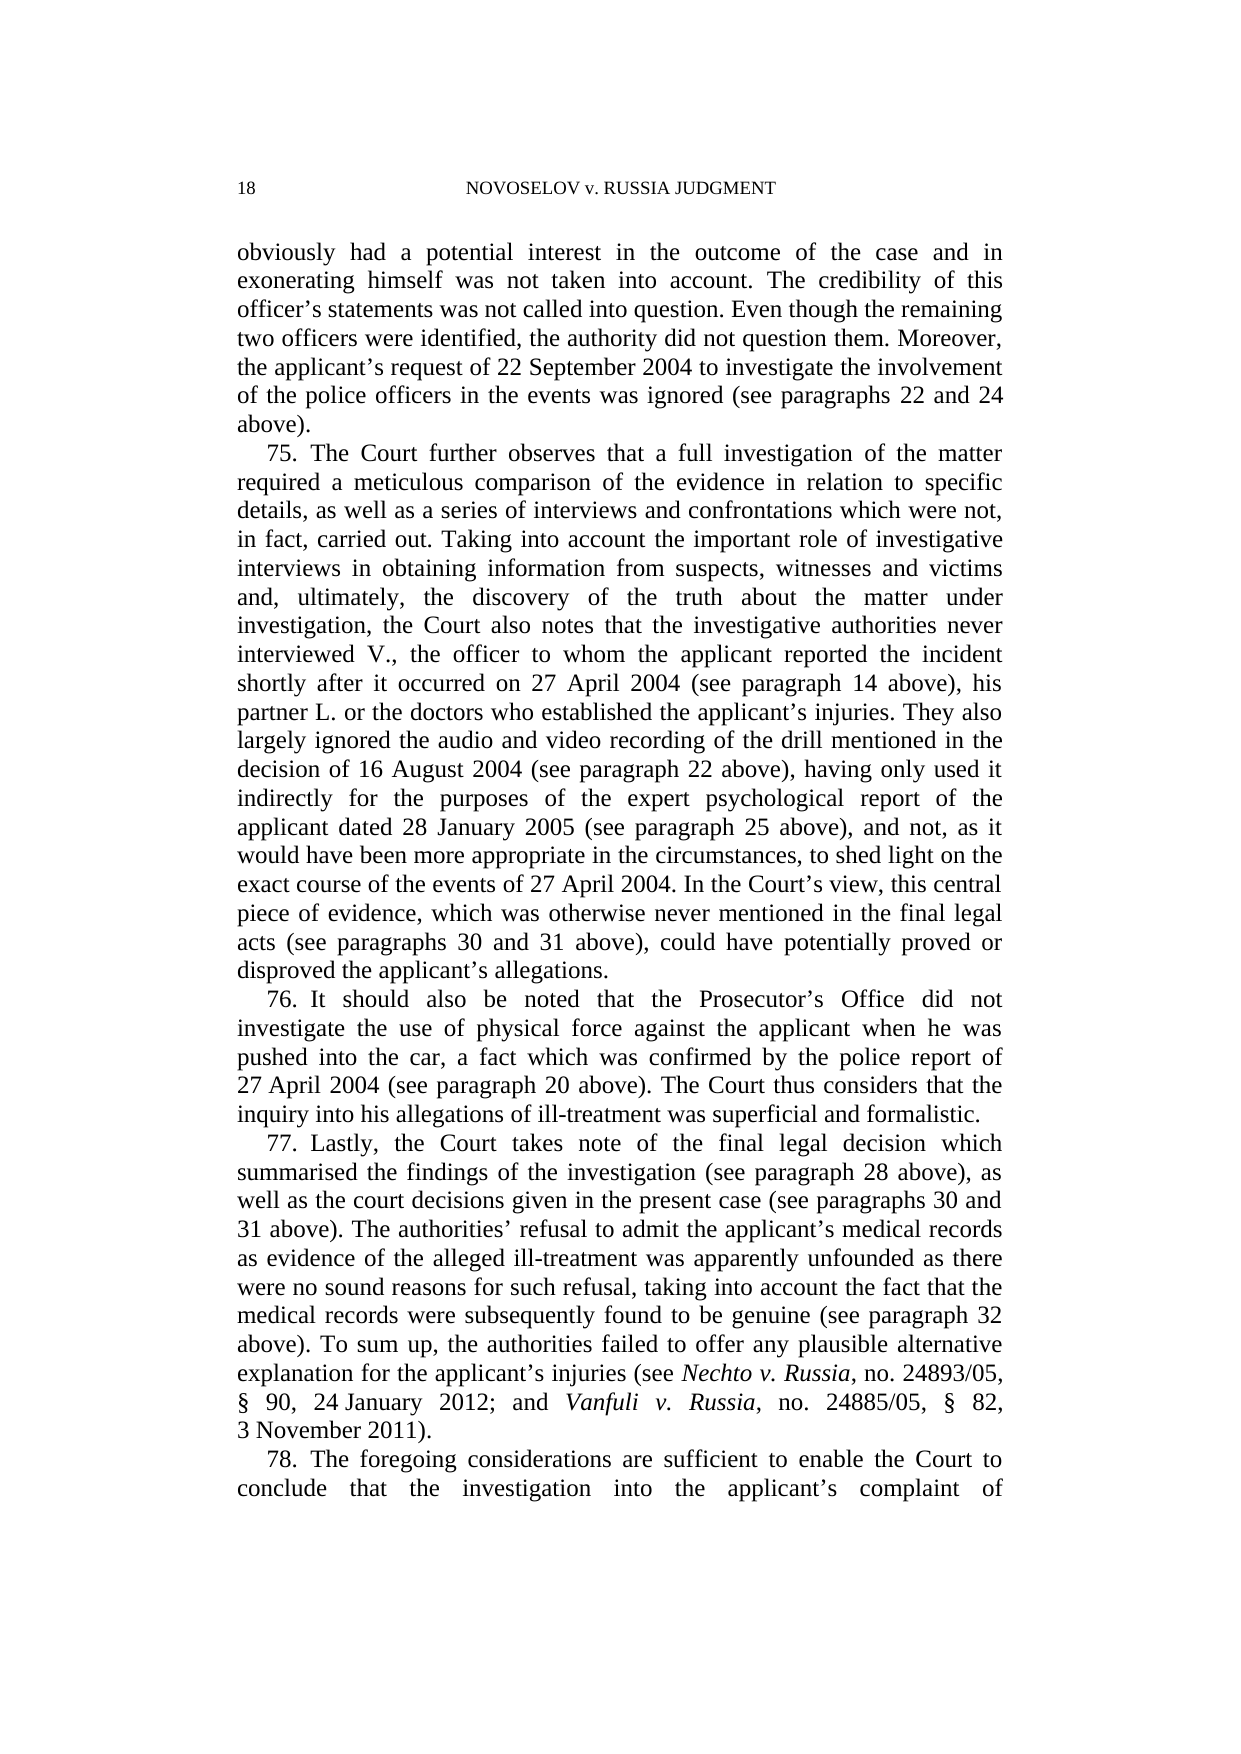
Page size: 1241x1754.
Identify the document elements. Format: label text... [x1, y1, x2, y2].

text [237, 1444, 1003, 1502]
text 77. Lastly, the Court takes note of the final legal decision which summarised the findings of the investigation (see paragraph 28 above), as well as the court decisions given in the present case (see paragraphs 30 and 31 above). The authorities’ refusal to admit the applicant’s medical records as evidence of the alleged ill-treatment was apparently unfounded as there were no sound reasons for such refusal, taking into account the fact that the medical records were subsequently found to be genuine (see paragraph 32 above). To sum up, the authorities failed to offer any plausible alternative explanation for the applicant’s injuries (see Nechto v. Russia, no. 24893/05, § 90, 24 January 2012; and Vanfuli v. Russia, no. 24885/05, § 82, 3 November 2011). [237, 1128, 1003, 1444]
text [237, 237, 1003, 438]
text 75. The Court further observes that a full investigation of the matter required a meticulous comparison of the evidence in relation to specific details, as well as a series of interviews and confrontations which were not, in fact, carried out. Taking into account the important role of investigative interviews in obtaining information from suspects, witnesses and victims and, ultimately, the discovery of the truth about the matter under investigation, the Court also notes that the investigative authorities never interviewed V., the officer to whom the applicant reported the incident shortly after it occurred on 27 April 2004 (see paragraph 14 above), his partner L. or the doctors who established the applicant’s injuries. They also largely ignored the audio and video recording of the drill mentioned in the decision of 16 August 2004 (see paragraph 22 above), having only used it indirectly for the purposes of the expert psychological report of the applicant dated 28 January 2005 (see paragraph 25 above), and not, as it would have been more appropriate in the circumstances, to shed light on the exact course of the events of 27 April 2004. In the Court’s view, this central piece of evidence, which was otherwise never mentioned in the final legal acts (see paragraphs 30 and 31 above), could have potentially proved or disproved the applicant’s allegations. [237, 438, 1003, 984]
text 76. It should also be noted that the Prosecutor’s Office did not investigate the use of physical force against the applicant when he was pushed into the car, a fact which was confirmed by the police report of 27 April 2004 (see paragraph 20 above). The Court thus considers that the inquiry into his allegations of ill-treatment was superficial and formalistic. [237, 984, 1003, 1128]
